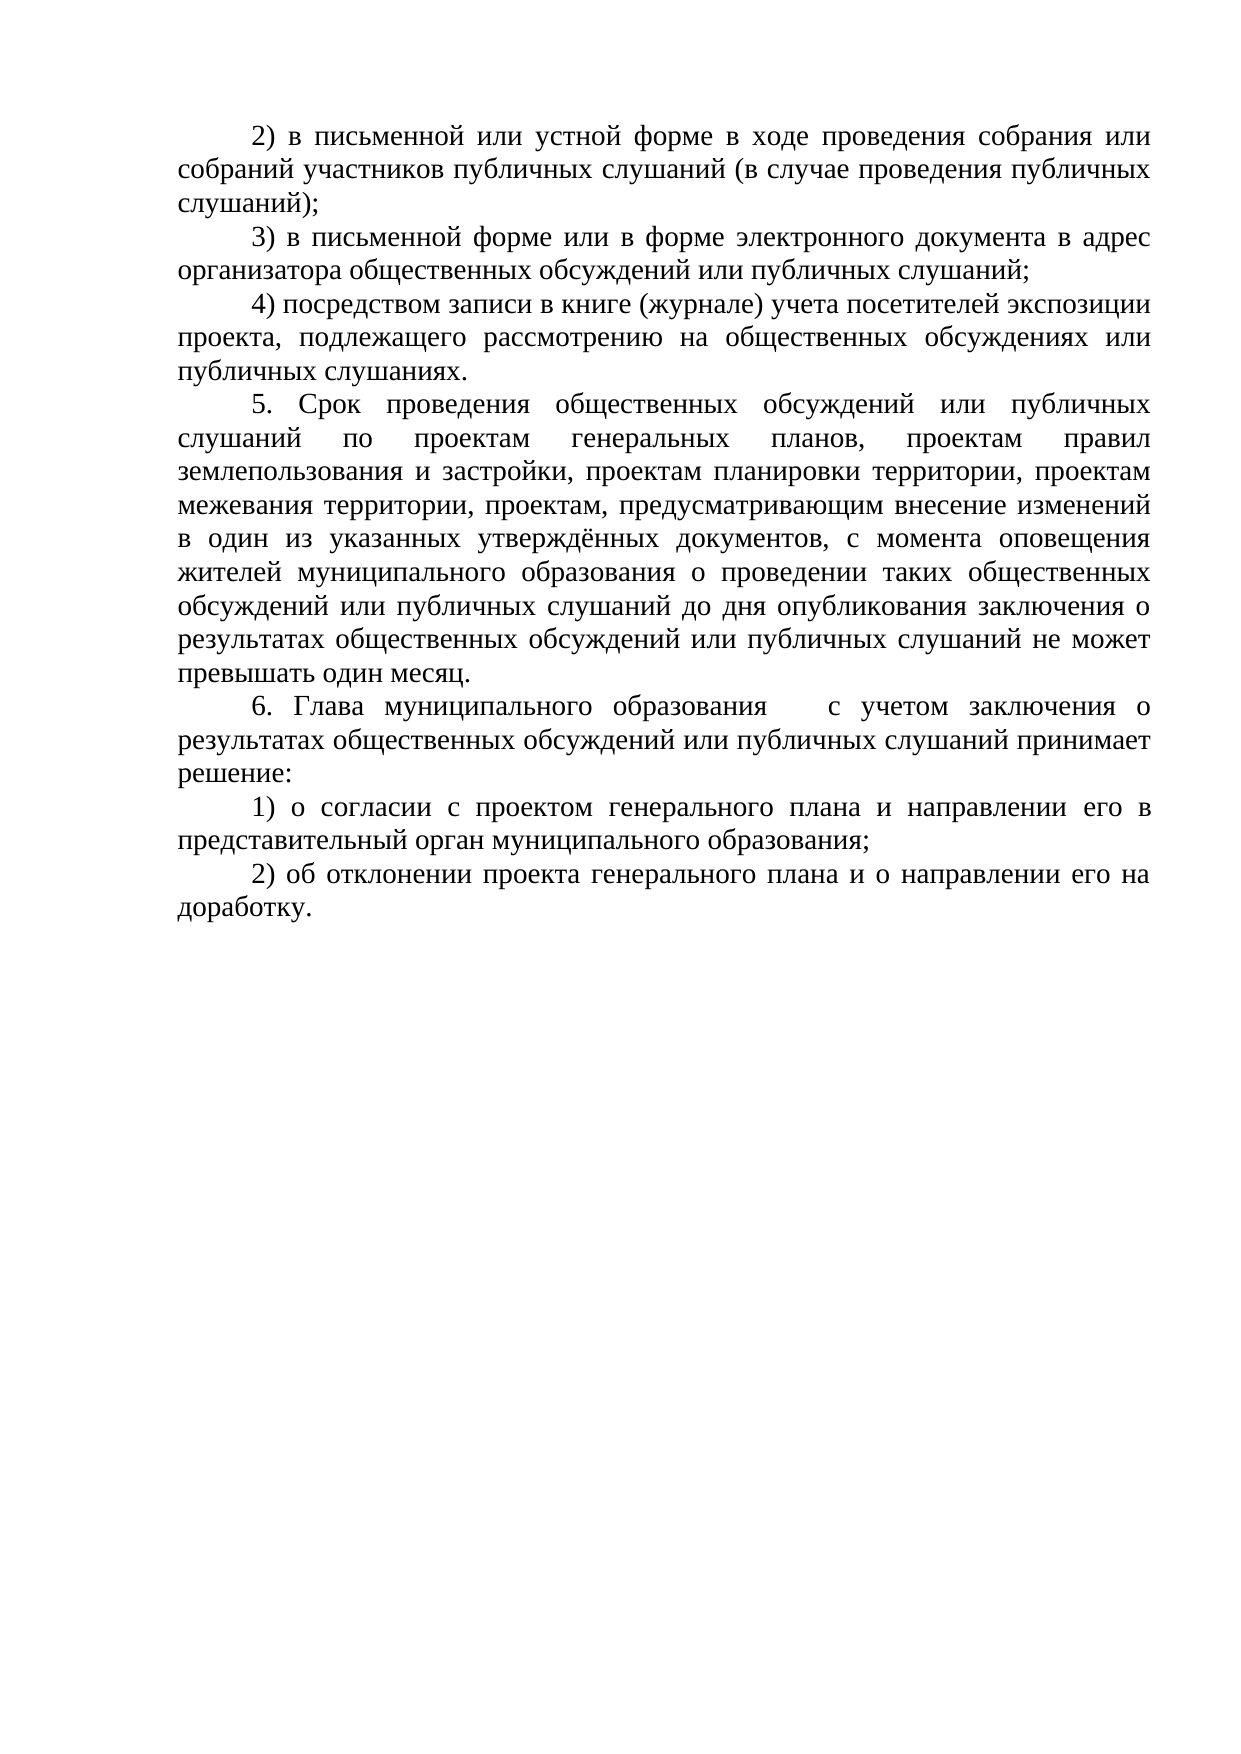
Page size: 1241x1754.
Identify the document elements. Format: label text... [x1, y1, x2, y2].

text 1) о согласии с проектом генерального плана и направлении его в представительный орган муниципального образования; [177, 789, 1152, 856]
text 4) посредством записи в книге (журнале) учета посетителей экспозиции проекта, подлежащего рассмотрению на общественных обсуждениях или публичных слушаниях. [177, 286, 1152, 386]
text 6. Глава муниципального образования с учетом заключения о результатах общественных обсуждений или публичных слушаний принимает решение: [177, 688, 1152, 789]
text 2) в письменной или устной форме в ходе проведения собрания или собраний участников публичных слушаний (в случае проведения публичных слушаний); [177, 118, 1152, 219]
text 2) об отклонении проекта генерального плана и о направлении его на доработку. [177, 856, 1152, 923]
text 3) в письменной форме или в форме электронного документа в адрес организатора общественных обсуждений или публичных слушаний; [177, 219, 1152, 286]
text 5. Срок проведения общественных обсуждений или публичных слушаний по проектам генеральных планов, проектам правил землепользования и застройки, проектам планировки территории, проектам межевания территории, проектам, предусматривающим внесение изменений в один из указанных утверждённых документов, с момента оповещения жителей муниципального образования о проведении таких общественных обсуждений или публичных слушаний до дня опубликования заключения о результатах общественных обсуждений или публичных слушаний не может превышать один месяц. [177, 386, 1152, 688]
